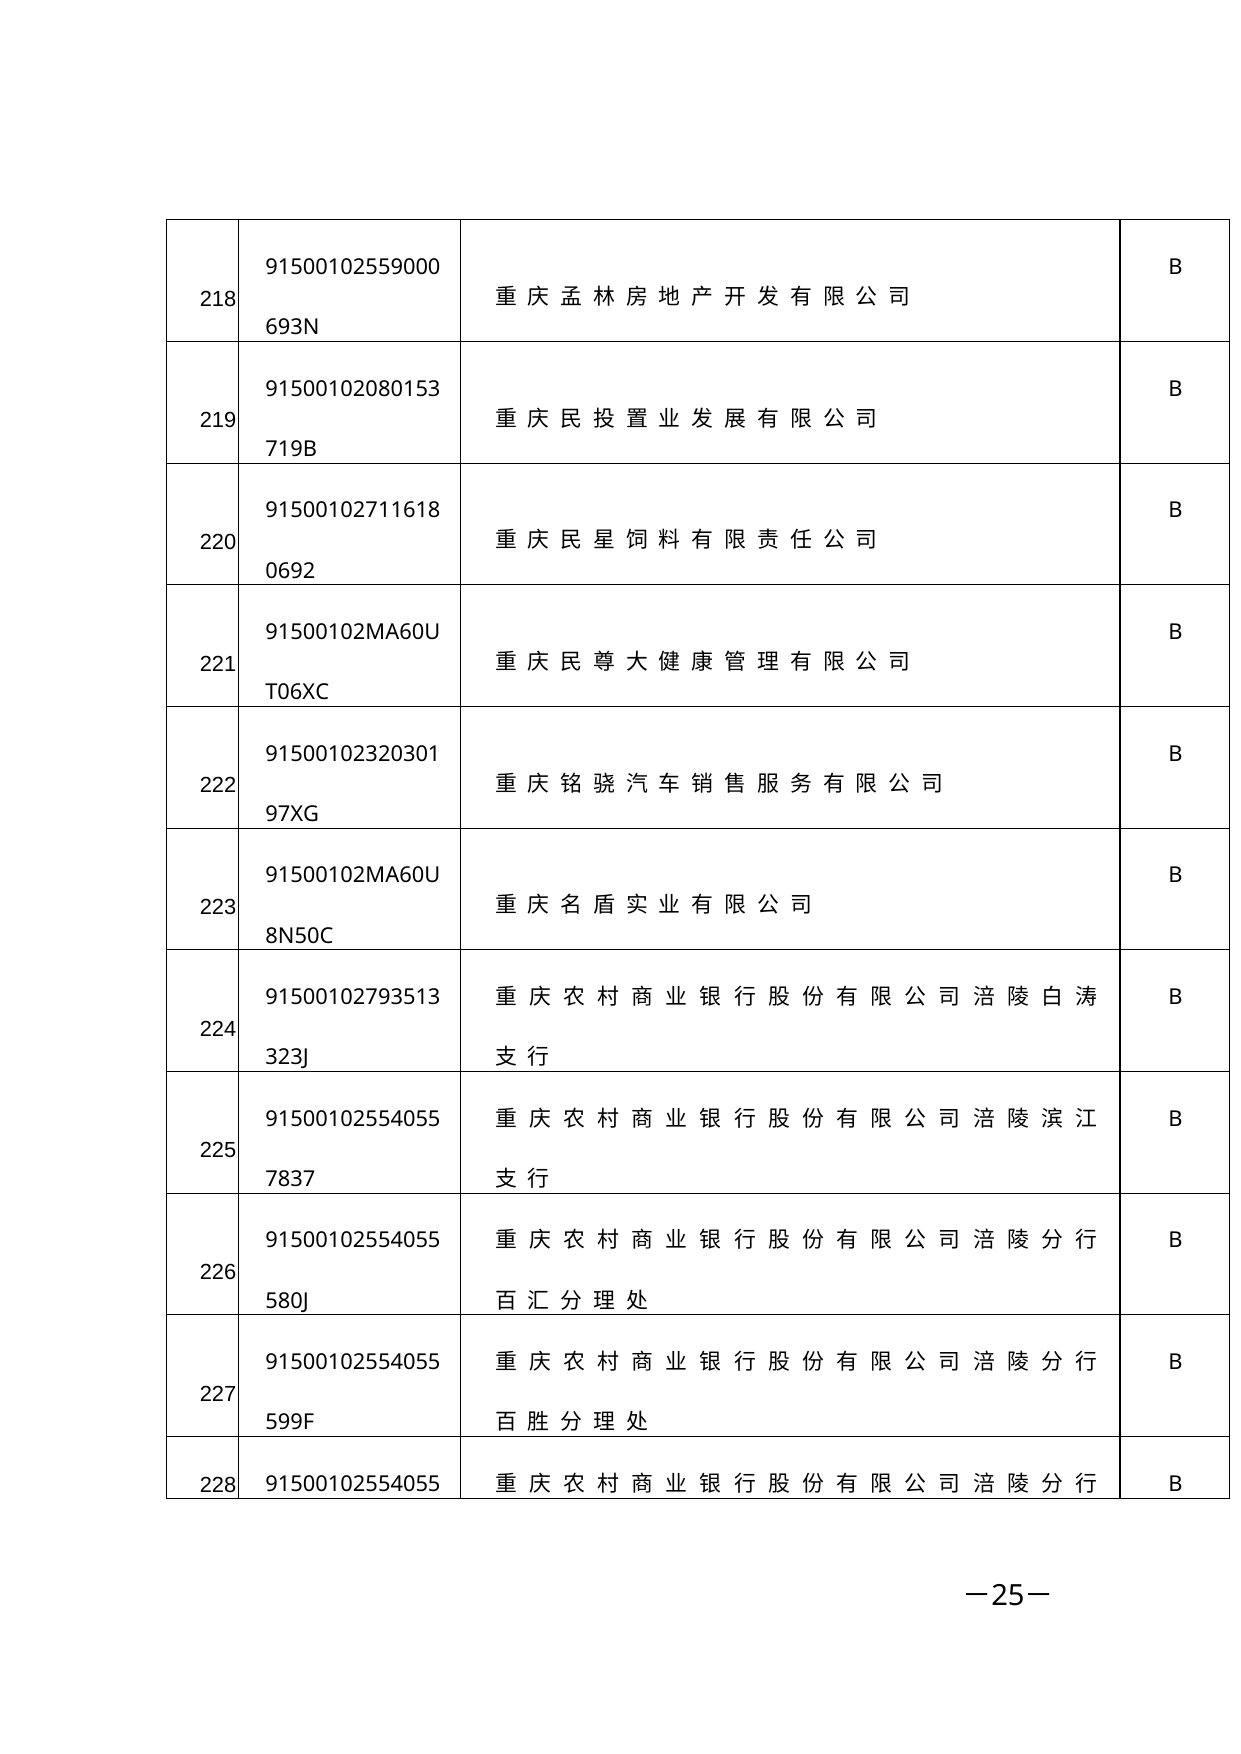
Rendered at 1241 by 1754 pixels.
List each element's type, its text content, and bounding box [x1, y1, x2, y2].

table_cell [167, 707, 238, 828]
table_cell [167, 829, 238, 949]
table_cell B [1121, 464, 1229, 584]
table_cell B [1121, 950, 1229, 1071]
table_cell 重庆民星饲料有限责任公司 [461, 464, 1119, 584]
table_cell B [1121, 220, 1229, 341]
table_cell [167, 464, 238, 584]
table_cell [167, 950, 238, 1071]
table_cell [167, 1194, 238, 1314]
table_cell [167, 342, 238, 463]
table_cell 91500102554055599F [239, 1315, 460, 1436]
table_cell 重庆农村商业银行股份有限公司涪陵滨江支行 [461, 1072, 1119, 1193]
table_cell 915001025540557837 [239, 1072, 460, 1193]
table_cell B [1121, 1072, 1229, 1193]
table_cell [167, 1315, 238, 1436]
table_cell 91500102793513323J [239, 950, 460, 1071]
table_cell 9150010255405561XT [239, 1437, 460, 1497]
table_cell B [1121, 342, 1229, 463]
table_cell B [1121, 829, 1229, 949]
table_cell B [1121, 707, 1229, 828]
table_cell B [1121, 1437, 1229, 1497]
table_cell [167, 585, 238, 706]
table_cell 重庆民尊大健康管理有限公司 [461, 585, 1119, 706]
table_cell 91500102080153719B [239, 342, 460, 463]
table_cell B [1121, 585, 1229, 706]
table_cell 重庆农村商业银行股份有限公司涪陵白涛支行 [461, 950, 1119, 1071]
table_cell 重庆铭骁汽车销售服务有限公司 [461, 707, 1119, 828]
table_cell 91500102559000693N [239, 220, 460, 341]
table_cell [167, 1437, 238, 1497]
table_cell 重庆名盾实业有限公司 [461, 829, 1119, 949]
table_cell B [1121, 1194, 1229, 1314]
table_cell 重庆民投置业发展有限公司 [461, 342, 1119, 463]
table_cell 重庆农村商业银行股份有限公司涪陵分行百胜分理处 [461, 1315, 1119, 1436]
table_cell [461, 1437, 1119, 1497]
table_cell 91500102MA60UT06XC [239, 585, 460, 706]
table_cell [167, 1072, 238, 1193]
table_cell 91500102554055580J [239, 1194, 460, 1314]
table_cell 重庆孟林房地产开发有限公司 [461, 220, 1119, 341]
table_cell 91500102MA60U8N50C [239, 829, 460, 949]
table_cell 9150010232030197XG [239, 707, 460, 828]
table_cell B [1121, 1315, 1229, 1436]
table_cell 915001027116180692 [239, 464, 460, 584]
table_cell 重庆农村商业银行股份有限公司涪陵分行百汇分理处 [461, 1194, 1119, 1314]
table_cell [167, 220, 238, 341]
